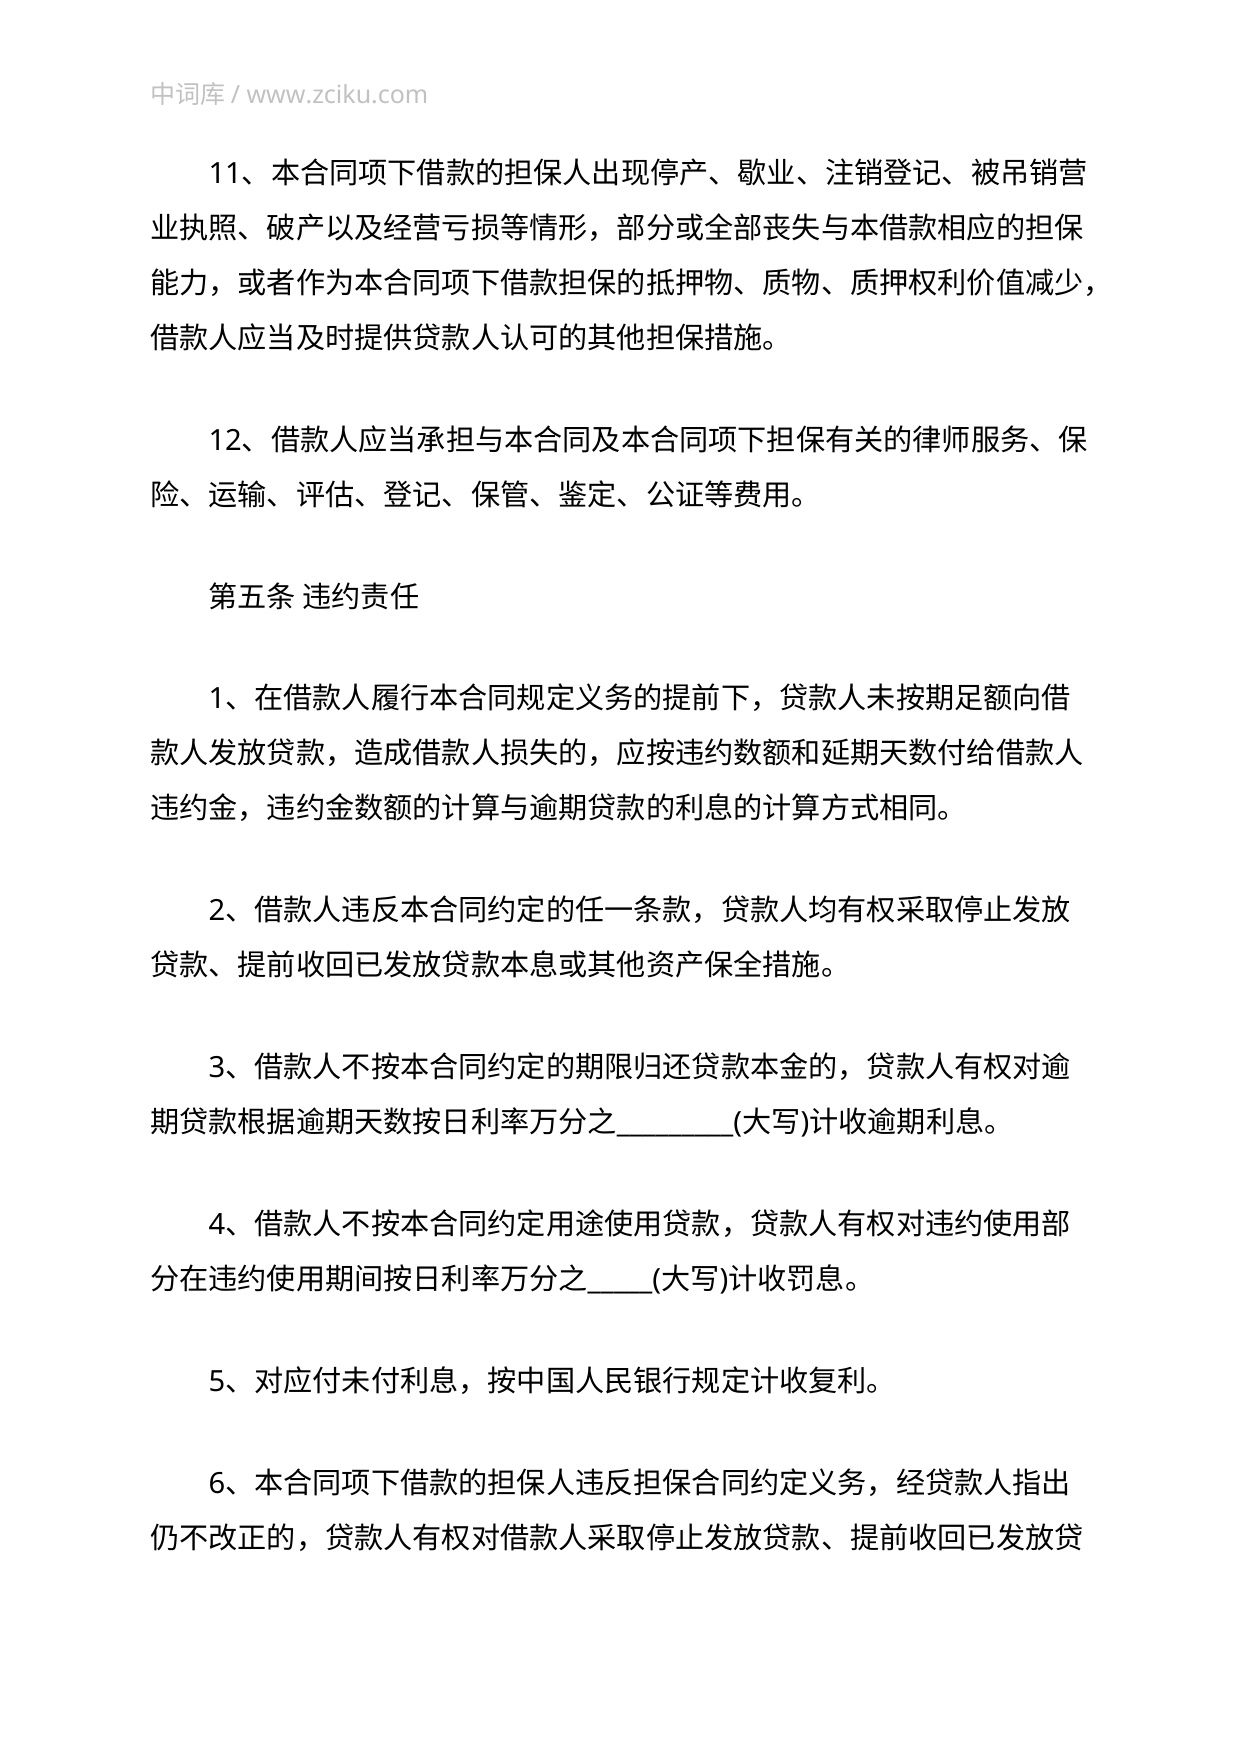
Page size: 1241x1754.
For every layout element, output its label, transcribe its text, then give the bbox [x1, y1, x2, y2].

text 2、借款人违反本合同约定的任一条款，贷款人均有权采取停止发放贷款、提前收回已发放贷款本息或其他资产保全措施。 [150, 887, 1090, 984]
text 12、借款人应当承担与本合同及本合同项下担保有关的律师服务、保险、运输、评估、登记、保管、鉴定、公证等费用。 [150, 417, 1090, 514]
text 第五条 违约责任 [150, 573, 1090, 616]
text 5、对应付未付利息，按中国人民银行规定计收复利。 [150, 1357, 1090, 1400]
text 3、借款人不按本合同约定的期限归还贷款本金的，贷款人有权对逾期贷款根据逾期天数按日利率万分之_________(大写)计收逾期利息。 [150, 1043, 1090, 1141]
text 4、借款人不按本合同约定用途使用贷款，贷款人有权对违约使用部分在违约使用期间按日利率万分之_____(大写)计收罚息。 [150, 1201, 1090, 1298]
text 11、本合同项下借款的担保人出现停产、歇业、注销登记、被吊销营业执照、破产以及经营亏损等情形，部分或全部丧失与本借款相应的担保能力，或者作为本合同项下借款担保的抵押物、质物、质押权利价值减少，借款人应当及时提供贷款人认可的其他担保措施。 [150, 150, 1090, 357]
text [150, 1459, 1090, 1557]
text 1、在借款人履行本合同规定义务的提前下，贷款人未按期足额向借款人发放贷款，造成借款人损失的，应按违约数额和延期天数付给借款人违约金，违约金数额的计算与逾期贷款的利息的计算方式相同。 [150, 675, 1090, 827]
